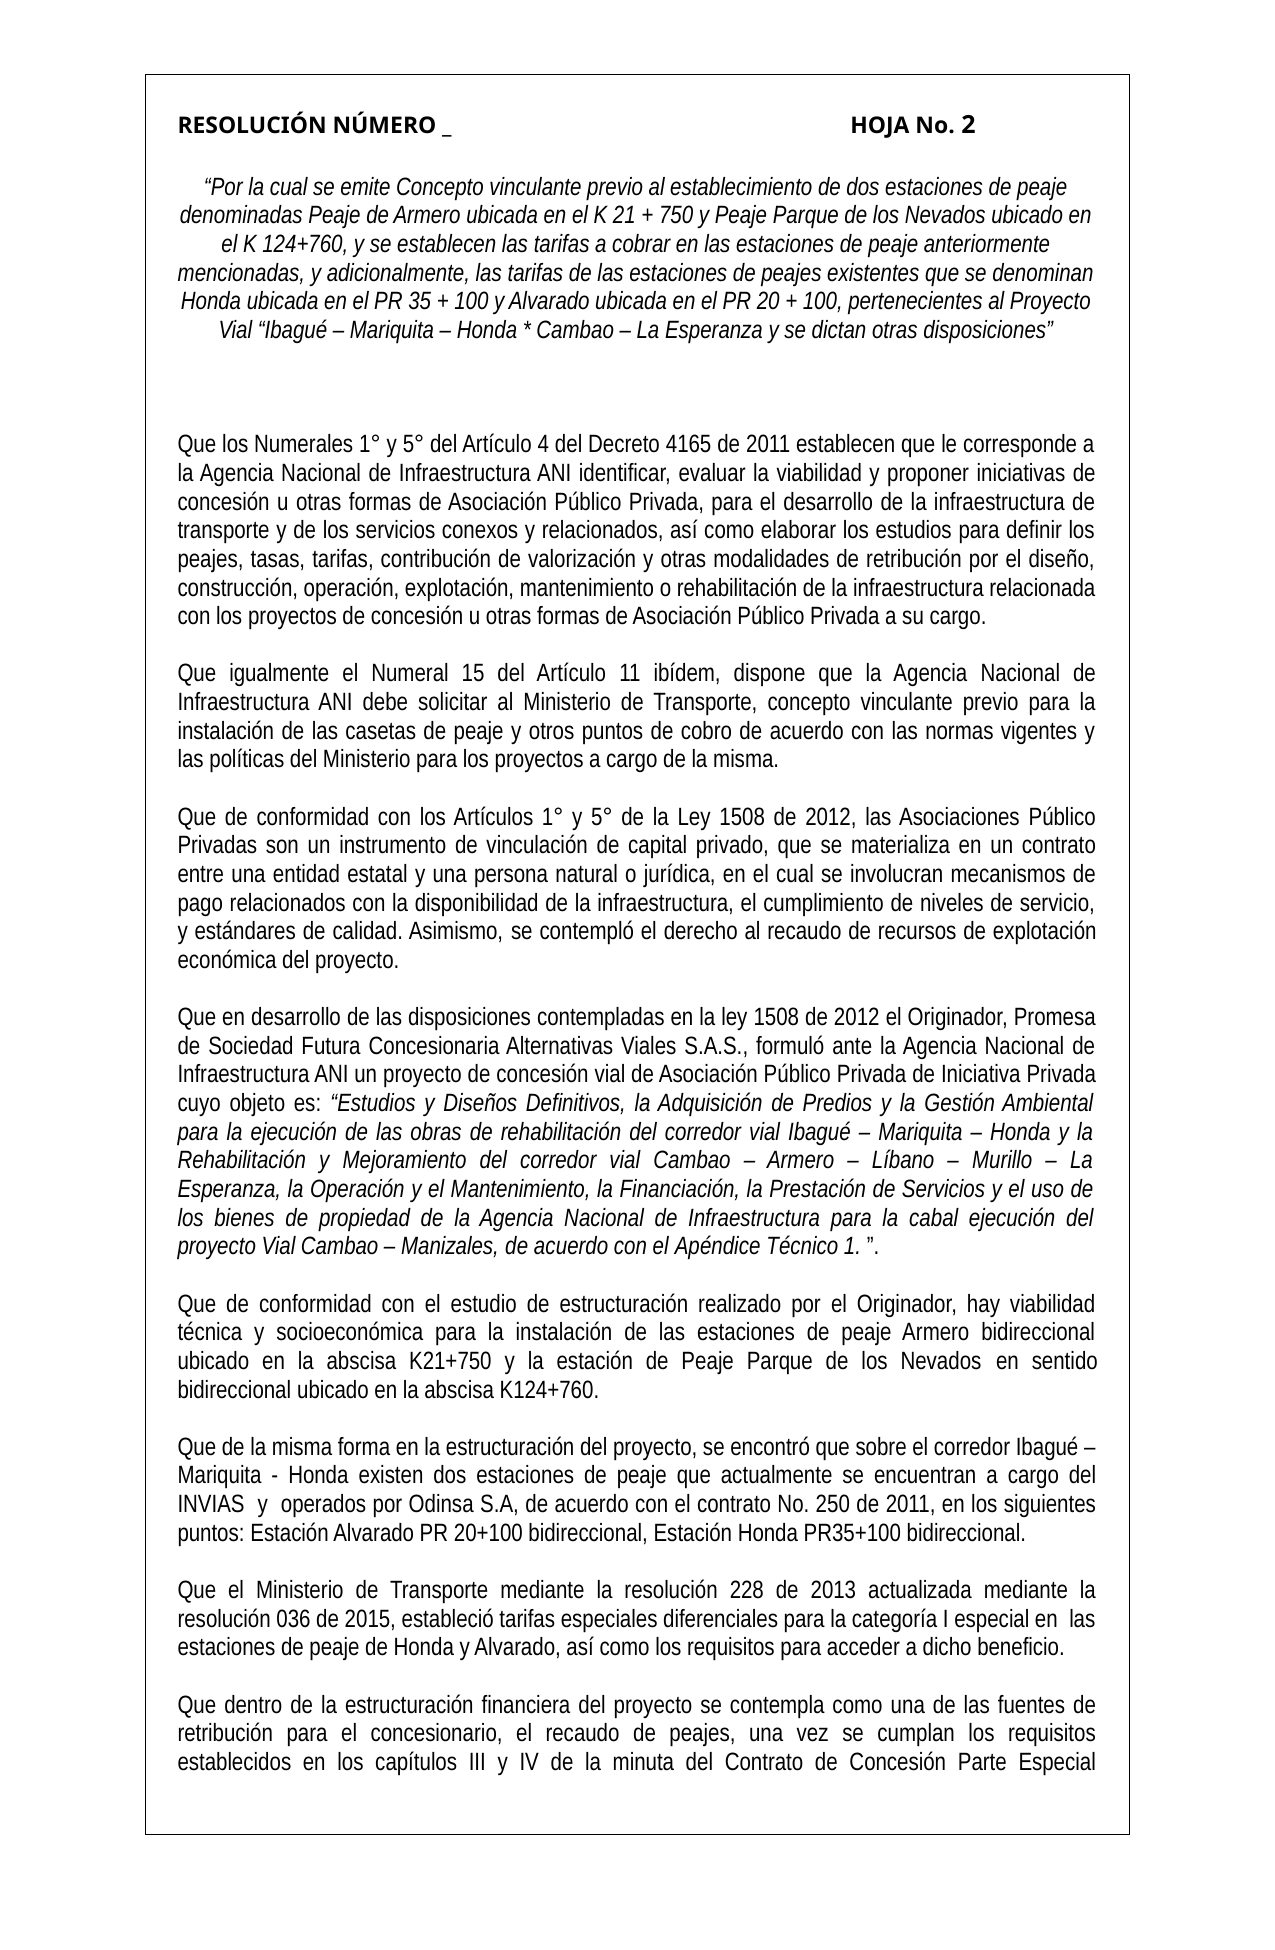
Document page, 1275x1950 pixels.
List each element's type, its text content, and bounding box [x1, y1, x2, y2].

text Que igualmente el Numeral 15 del Artículo 11 ibídem, dispone que la Agencia Nacional de Infraestructura ANI debe solicitar al Ministerio de Transporte, concepto vinculante previo para la instalación de las casetas de peaje y otros puntos de cobro de acuerdo con las normas vigentes y las políticas del Ministerio para los proyectos a cargo de la misma. [177, 658, 1098, 773]
text Que de conformidad con los Artículos 1° y 5° de la Ley 1508 de 2012, las Asociaciones Público Privadas son un instrumento de vinculación de capital privado, que se materializa en un contrato entre una entidad estatal y una persona natural o jurídica, en el cual se involucran mecanismos de pago relacionados con la disponibilidad de la infraestructura, el cumplimiento de niveles de servicio, y estándares de calidad. Asimismo, se contempló el derecho al recaudo de recursos de explotación económica del proyecto. [177, 802, 1098, 973]
text Que de la misma forma en la estructuración del proyecto, se encontró que sobre el corredor Ibagué – Mariquita - Honda existen dos estaciones de peaje que actualmente se encuentran a cargo del INVIAS y operados por Odinsa S.A, de acuerdo con el contrato No. 250 de 2011, en los siguientes puntos: Estación Alvarado PR 20+100 bidireccional, Estación Honda PR35+100 bidireccional. [177, 1432, 1098, 1546]
text Que el Ministerio de Transporte mediante la resolución 228 de 2013 actualizada mediante la resolución 036 de 2015, estableció tarifas especiales diferenciales para la categoría I especial en las estaciones de peaje de Honda y Alvarado, así como los requisitos para acceder a dicho beneficio. [177, 1575, 1098, 1661]
text Que los Numerales 1° y 5° del Artículo 4 del Decreto 4165 de 2011 establecen que le corresponde a la Agencia Nacional de Infraestructura ANI identificar, evaluar la viabilidad y proponer iniciativas de concesión u otras formas de Asociación Público Privada, para el desarrollo de la infraestructura de transporte y de los servicios conexos y relacionados, así como elaborar los estudios para definir los peajes, tasas, tarifas, contribución de valorización y otras modalidades de retribución por el diseño, construcción, operación, explotación, mantenimiento o rehabilitación de la infraestructura relacionada con los proyectos de concesión u otras formas de Asociación Público Privada a su cargo. [177, 429, 1098, 630]
text Que de conformidad con el estudio de estructuración realizado por el Originador, hay viabilidad técnica y socioeconómica para la instalación de las estaciones de peaje Armero bidireccional ubicado en la abscisa K21+750 y la estación de Peaje Parque de los Nevados en sentido bidireccional ubicado en la abscisa K124+760. [177, 1289, 1098, 1403]
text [177, 1690, 1098, 1776]
text Que en desarrollo de las disposiciones contempladas en la ley 1508 de 2012 el Originador, Promesa de Sociedad Futura Concesionaria Alternativas Viales S.A.S., formuló ante la Agencia Nacional de Infraestructura ANI un proyecto de concesión vial de Asociación Público Privada de Iniciativa Privada cuyo objeto es: “Estudios y Diseños Definitivos, la Adquisición de Predios y la Gestión Ambiental para la ejecución de las obras de rehabilitación del corredor vial Ibagué – Mariquita – Honda y la Rehabilitación y Mejoramiento del corredor vial Cambao – Armero – Líbano – Murillo – La Esperanza, la Operación y el Mantenimiento, la Financiación, la Prestación de Servicios y el uso de los bienes de propiedad de la Agencia Nacional de Infraestructura para la cabal ejecución del proyecto Vial Cambao – Manizales, de acuerdo con el Apéndice Técnico 1. ”. [177, 1002, 1098, 1260]
